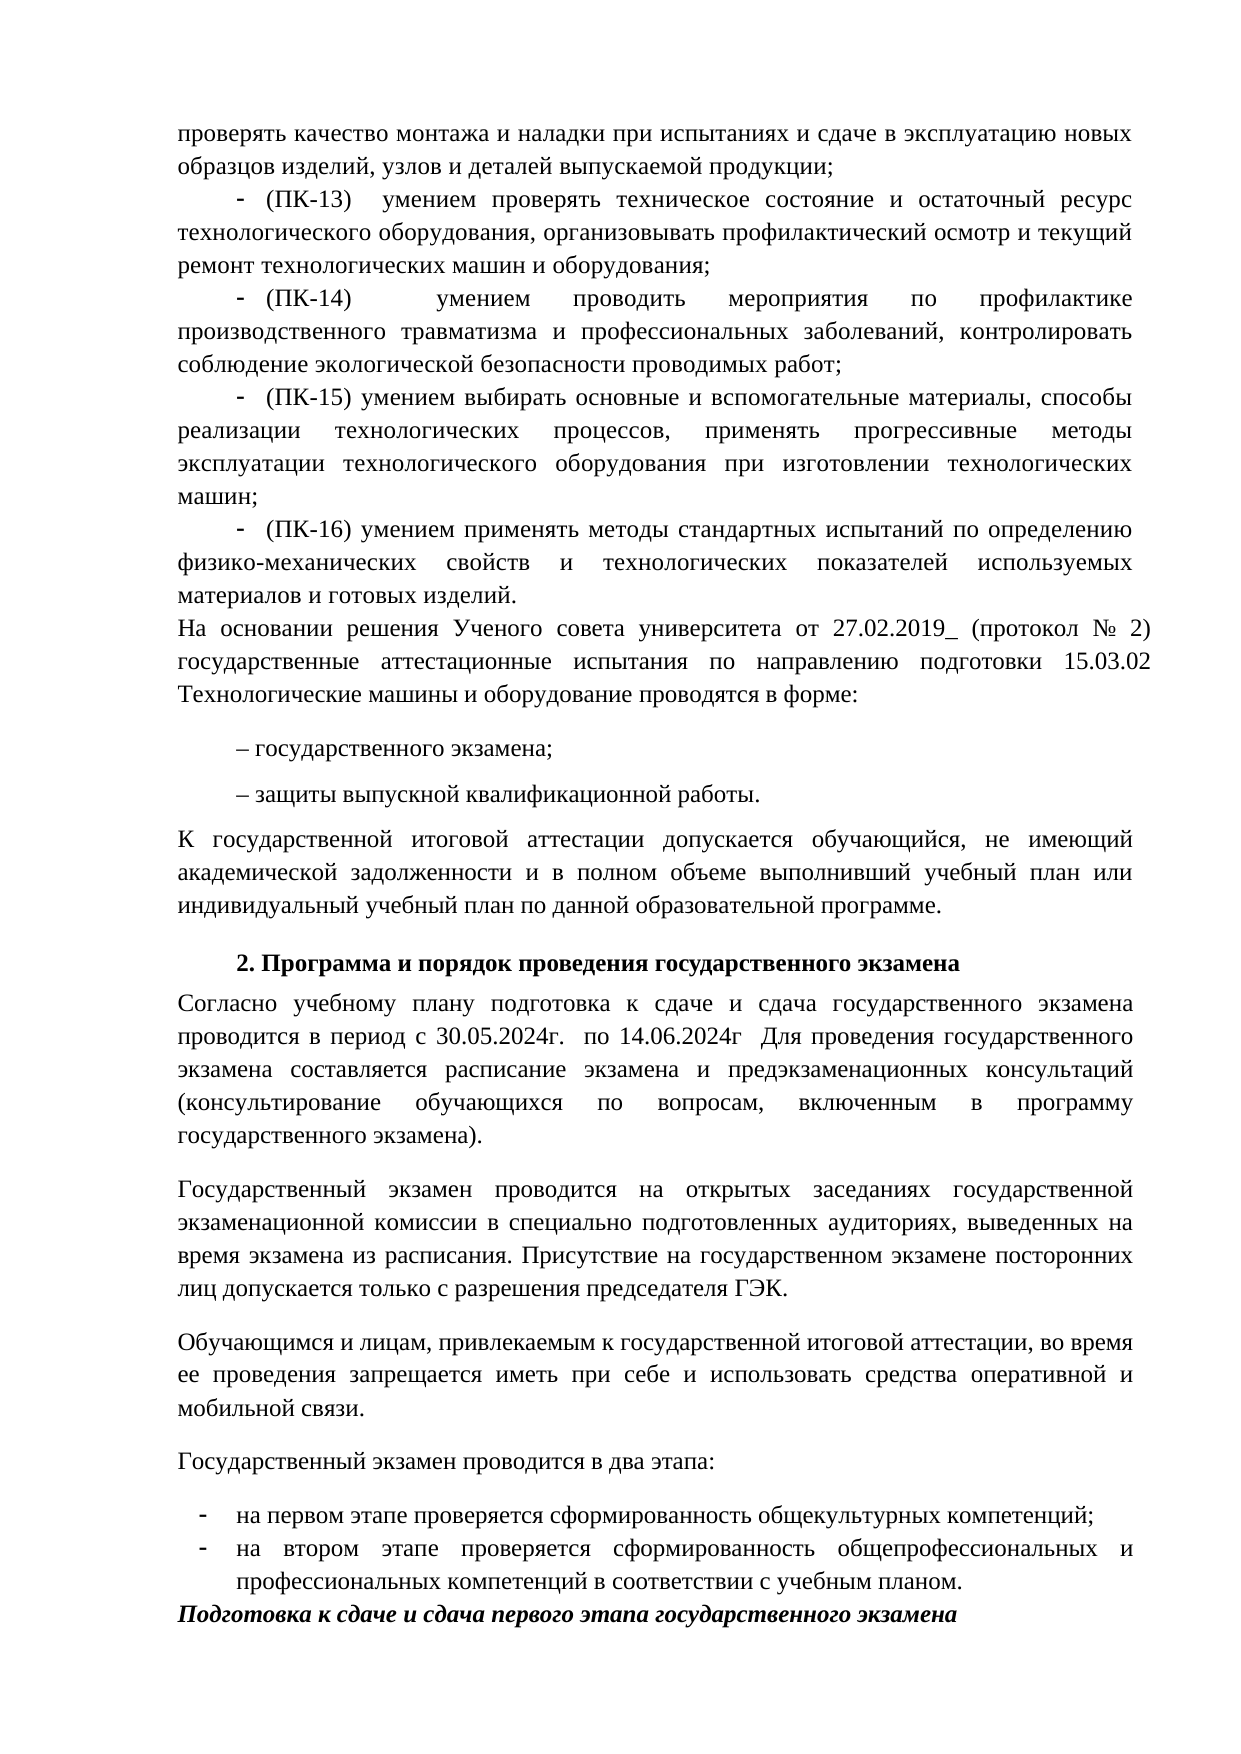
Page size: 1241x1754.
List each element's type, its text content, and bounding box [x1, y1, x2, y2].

text Государственный экзамен проводится в два этапа: [177, 1446, 1134, 1475]
list – защиты выпускной квалификационной работы. [177, 779, 1152, 808]
list на первом этапе проверяется сформированность общекультурных компетенций; [199, 1500, 1134, 1529]
list (ПК-15) умением выбирать основные и вспомогательные материалы, способы реализации технологических процессов, применять прогрессивные методы эксплуатации технологического оборудования при изготовлении технологических машин; [177, 382, 1134, 510]
text Обучающимся и лицам, привлекаемым к государственной итоговой аттестации, во время ее проведения запрещается иметь при себе и использовать средства оперативной и мобильной связи. [177, 1327, 1134, 1421]
list на втором этапе проверяется сформированность общепрофессиональных и профессиональных компетенций в соответствии с учебным планом. [199, 1533, 1134, 1595]
list (ПК-13) умением проверять техническое состояние и остаточный ресурс технологического оборудования, организовывать профилактический осмотр и текущий ремонт технологических машин и оборудования; [177, 184, 1134, 279]
text На основании решения Ученого совета университета от 27.02.2019_ (протокол № 2) государственные аттестационные испытания по направлению подготовки 15.03.02 Технологические машины и оборудование проводятся в форме: [177, 613, 1152, 708]
text Подготовка к сдаче и сдача первого этапа государственного экзамена [177, 1599, 1134, 1628]
list (ПК-14) умением проводить мероприятия по профилактике производственного травматизма и профессиональных заболеваний, контролировать соблюдение экологической безопасности проводимых работ; [177, 283, 1134, 378]
text Государственный экзамен проводится на открытых заседаниях государственной экзаменационной комиссии в специально подготовленных аудиториях, выведенных на время экзамена из расписания. Присутствие на государственном экзамене посторонних лиц допускается только с разрешения председателя ГЭК. [177, 1174, 1134, 1301]
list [177, 118, 1134, 180]
list – государственного экзамена; [177, 733, 1152, 762]
text Согласно учебному плану подготовка к сдаче и сдача государственного экзамена проводится в период с 30.05.2024г. по 14.06.2024г Для проведения государственного экзамена составляется расписание экзамена и предэкзаменационных консультаций (консультирование обучающихся по вопросам, включенным в программу государственного экзамена). [177, 988, 1134, 1148]
list (ПК-16) умением применять методы стандартных испытаний по определению физико-механических свойств и технологических показателей используемых материалов и готовых изделий. [177, 514, 1134, 609]
text К государственной итоговой аттестации допускается обучающийся, не имеющий академической задолженности и в полном объеме выполнивший учебный план или индивидуальный учебный план по данной образовательной программе. [177, 824, 1134, 919]
subtitle 2. Программа и порядок проведения государственного экзамена [177, 948, 1152, 977]
